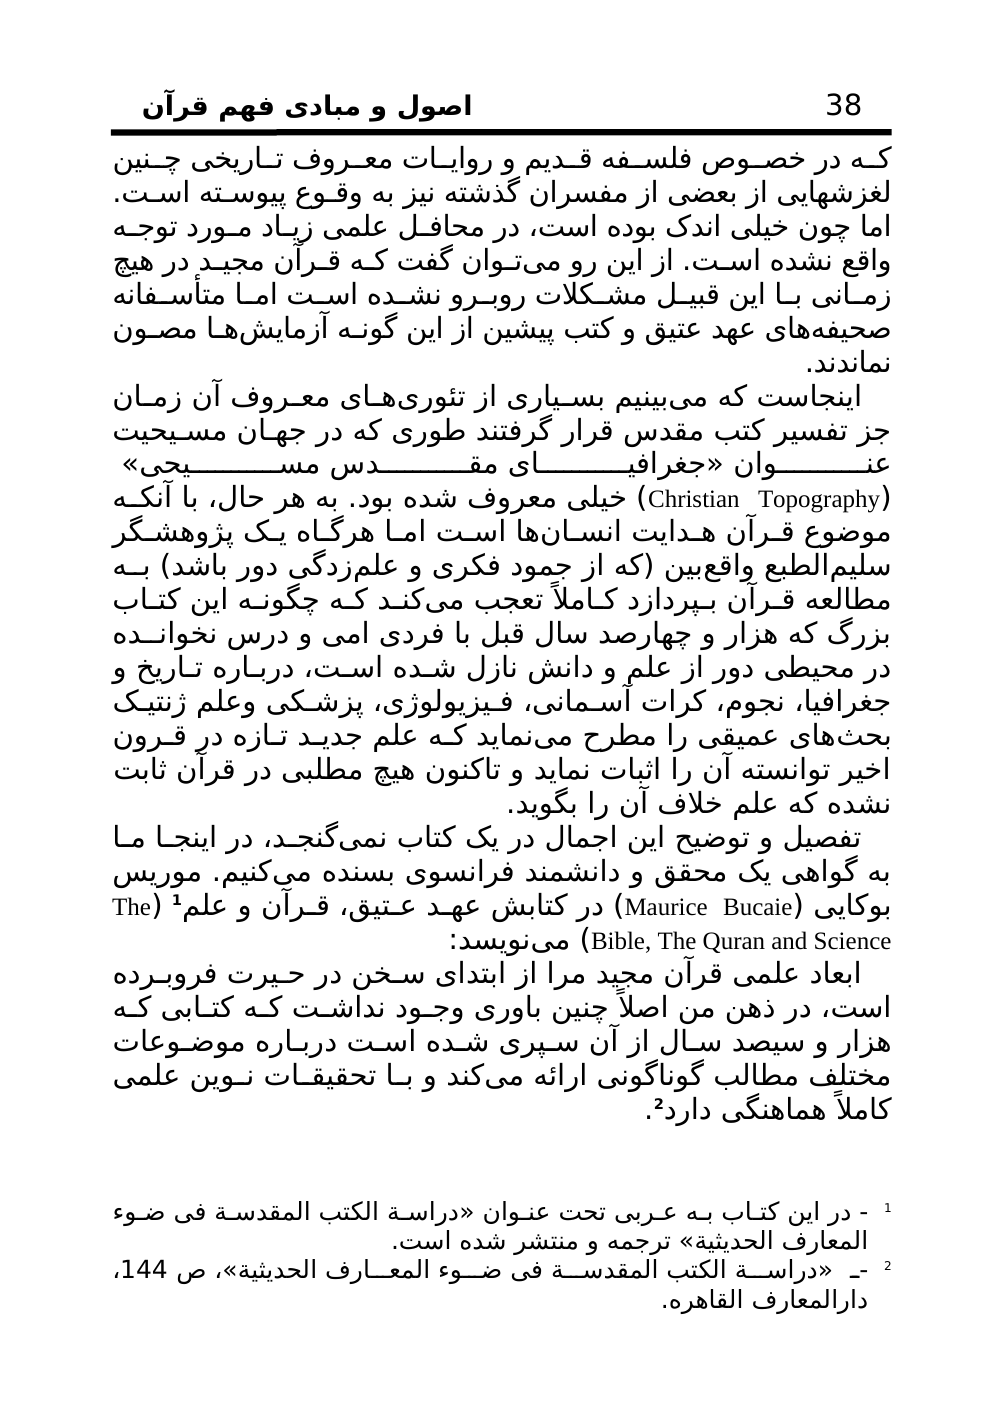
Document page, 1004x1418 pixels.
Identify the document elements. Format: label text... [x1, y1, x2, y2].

text تفصیل و توضیح این اجمال در یک کتاب نمی‌گنجد، در اینجا ما به گواهی یک محقق و دانشمند فرانسوی بسنده می‌کنیم. موریس بوکایی (Maurice Bucaie) در کتابش عهد عتیق، قرآن و علم (The Bible, The Quran and Science) می‌نویسد: [112, 820, 892, 956]
text ابعاد علمی قرآن مجید مرا از ابتدای سخن در حیرت فروبرده است، در ذهن من اصلاً چنین باوری وجود نداشت که کتابی که هزار و سیصد سال از آن سپری شده است درباره موضوعات مختلف مطالب گوناگونی ارائه می‌کند و با تحقیقات نوین علمی کاملاً هماهنگی دارد. [112, 956, 892, 1126]
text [112, 141, 892, 379]
text اینجاست که می‌بینیم بسیاری از تئوری‌های معروف آن زمان جز تفسیر کتب مقدس قرار گرفتند طوری که در جهان مسیحیت عنوان «جغرافیای مقدس مسیحی» (Christian Topography) خیلی معروف شده بود. به هر حال، با آنکه موضوع قرآن هدایت انسان‌ها است اما هرگاه یک پژوهشگر سلیم‌الطبع واقع‌بین (که از جمود فکری و علم‌زدگی دور باشد) به مطالعه قرآن بپردازد کاملاً تعجب می‌کند که چگونه این کتاب بزرگ که هزار و چهارصد سال قبل با فردی امی و درس نخوانده در محیطی دور از علم و دانش نازل شده است، درباره تاریخ و جغرافیا، نجوم، کرات آسمانی، فیزیولوژی، پزشکی وعلم ژنتیک بحث‌های عمیقی را مطرح می‌نماید که علم جدید تازه در قرون اخیر توانسته آن را اثبات نماید و تاکنون هیچ مطلبی در قرآن ثابت نشده که علم خلاف آن را بگوید. [112, 379, 892, 820]
